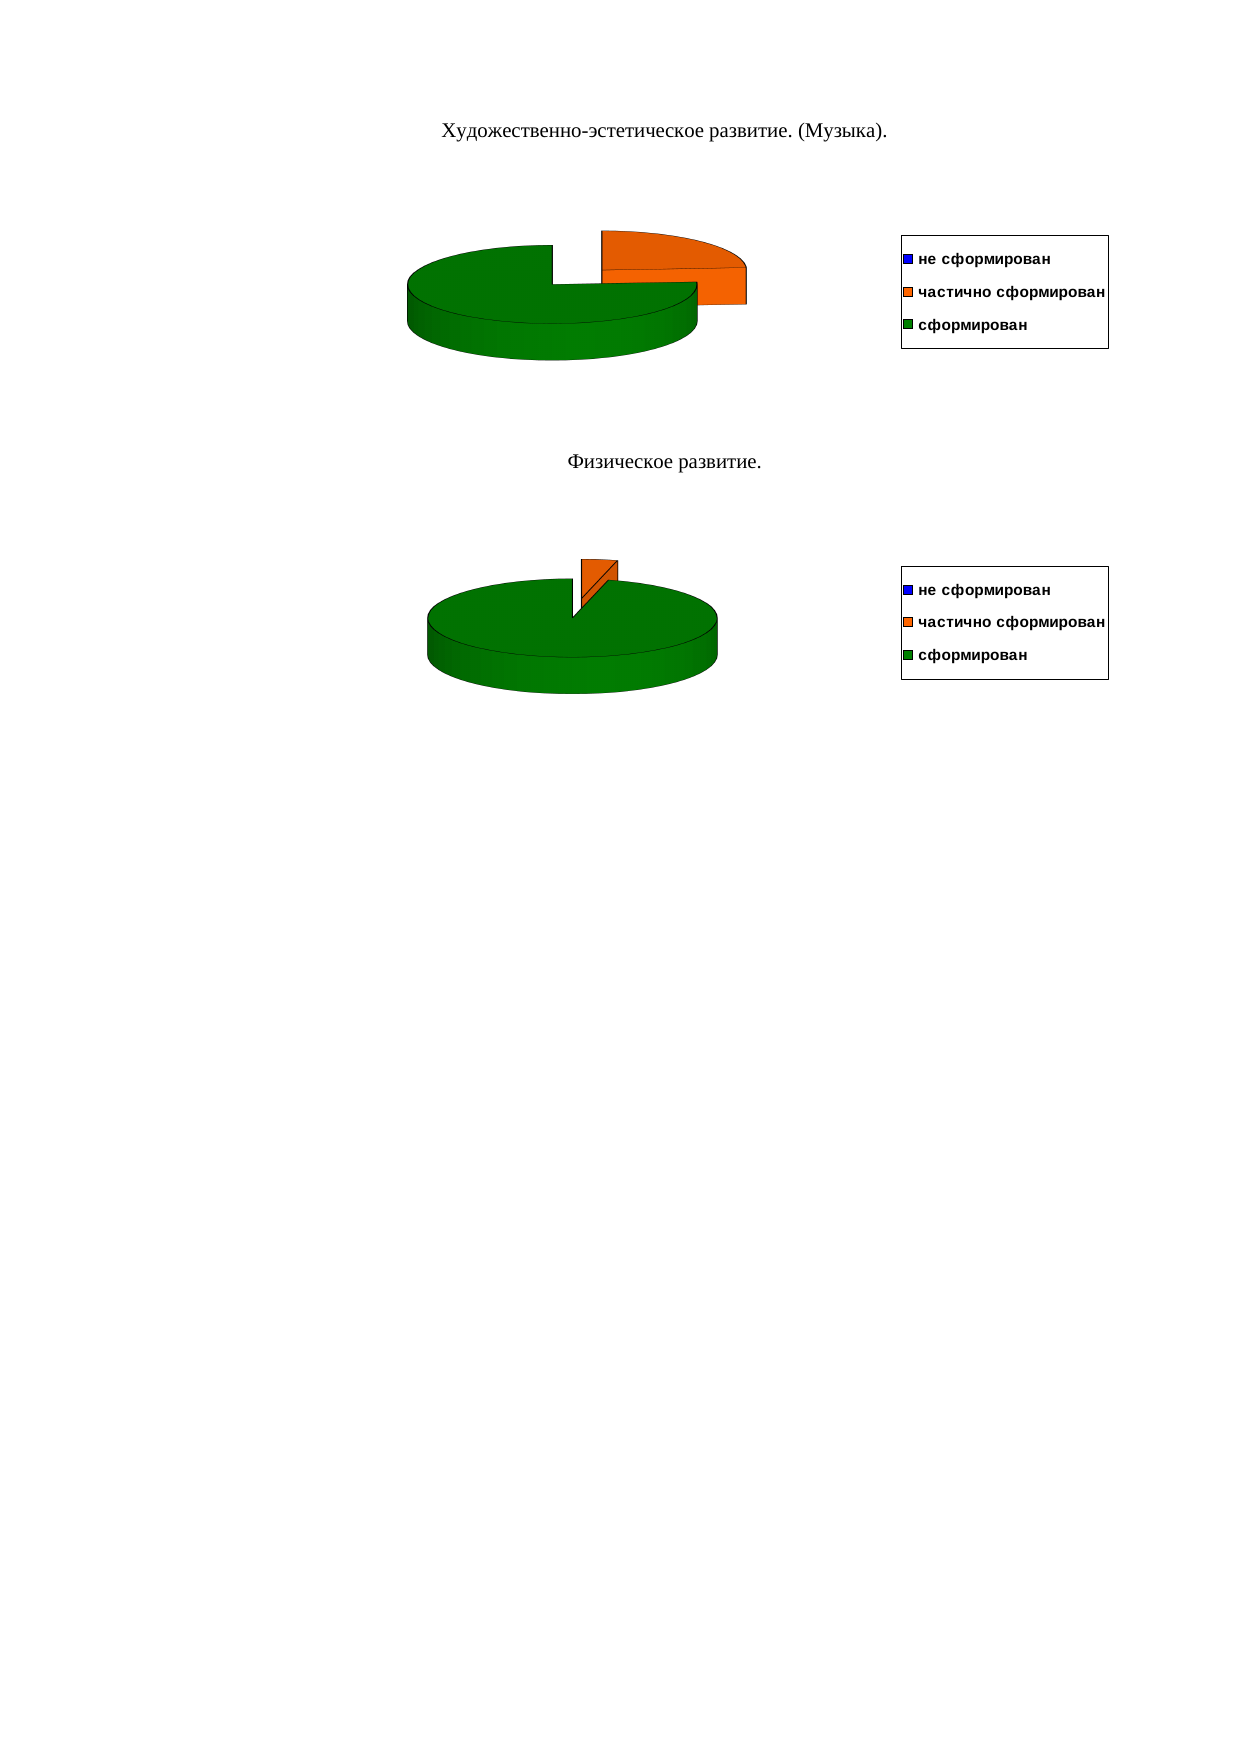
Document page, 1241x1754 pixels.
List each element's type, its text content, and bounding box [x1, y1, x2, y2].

text Художественно-эстетическое развитие. (Музыка). [177, 118, 1152, 142]
text Физическое развитие. [177, 449, 1152, 473]
